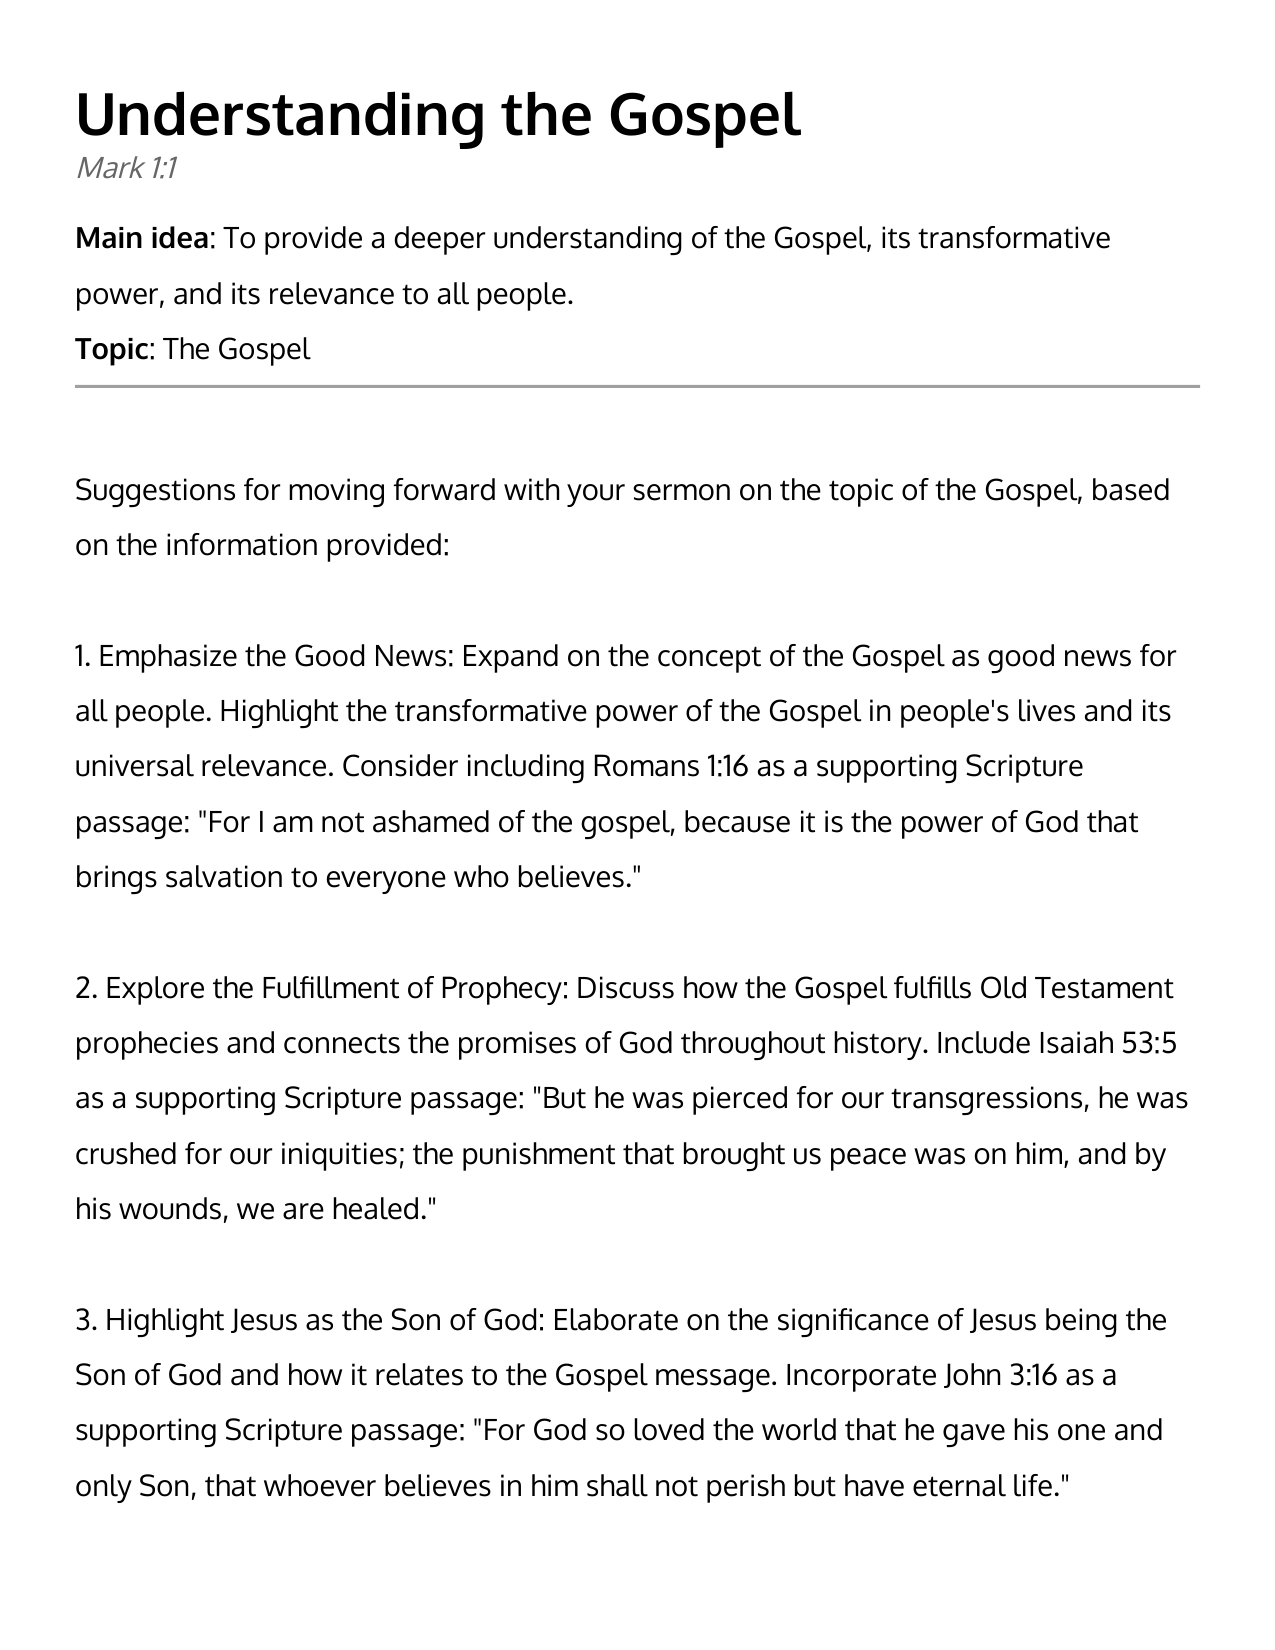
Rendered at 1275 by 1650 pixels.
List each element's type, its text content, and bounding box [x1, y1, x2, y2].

subtitle Mark 1:1 [75, 149, 1200, 186]
text 3. Highlight Jesus as the Son of God: Elaborate on the significance of Jesus being the Son of God and how it relates to the Gospel message. Incorporate John 3:16 as a supporting Scripture passage: "For God so loved the world that he gave his one and only Son, that whoever believes in him shall not perish but have eternal life." [75, 1300, 1200, 1503]
text Topic: The Gospel [75, 329, 1200, 366]
text Main idea: To provide a deeper understanding of the Gospel, its transformative power, and its relevance to all people. [75, 219, 1200, 311]
title Understanding the Gospel [75, 75, 1200, 149]
text 2. Explore the Fulfillment of Prophecy: Discuss how the Gospel fulfills Old Testament prophecies and connects the promises of God throughout history. Include Isaiah 53:5 as a supporting Scripture passage: "But he was pierced for our transgressions, he was crushed for our iniquities; the punishment that brought us peace was on him, and by his wounds, we are healed." [75, 968, 1200, 1226]
text 1. Emphasize the Good News: Expand on the concept of the Gospel as good news for all people. Highlight the transformative power of the Gospel in people's lives and its universal relevance. Consider including Romans 1:16 as a supporting Scripture passage: "For I am not ashamed of the gospel, because it is the power of God that brings salvation to everyone who believes." [75, 636, 1200, 894]
text Suggestions for moving forward with your sermon on the topic of the Gospel, based on the information provided: [75, 470, 1200, 562]
